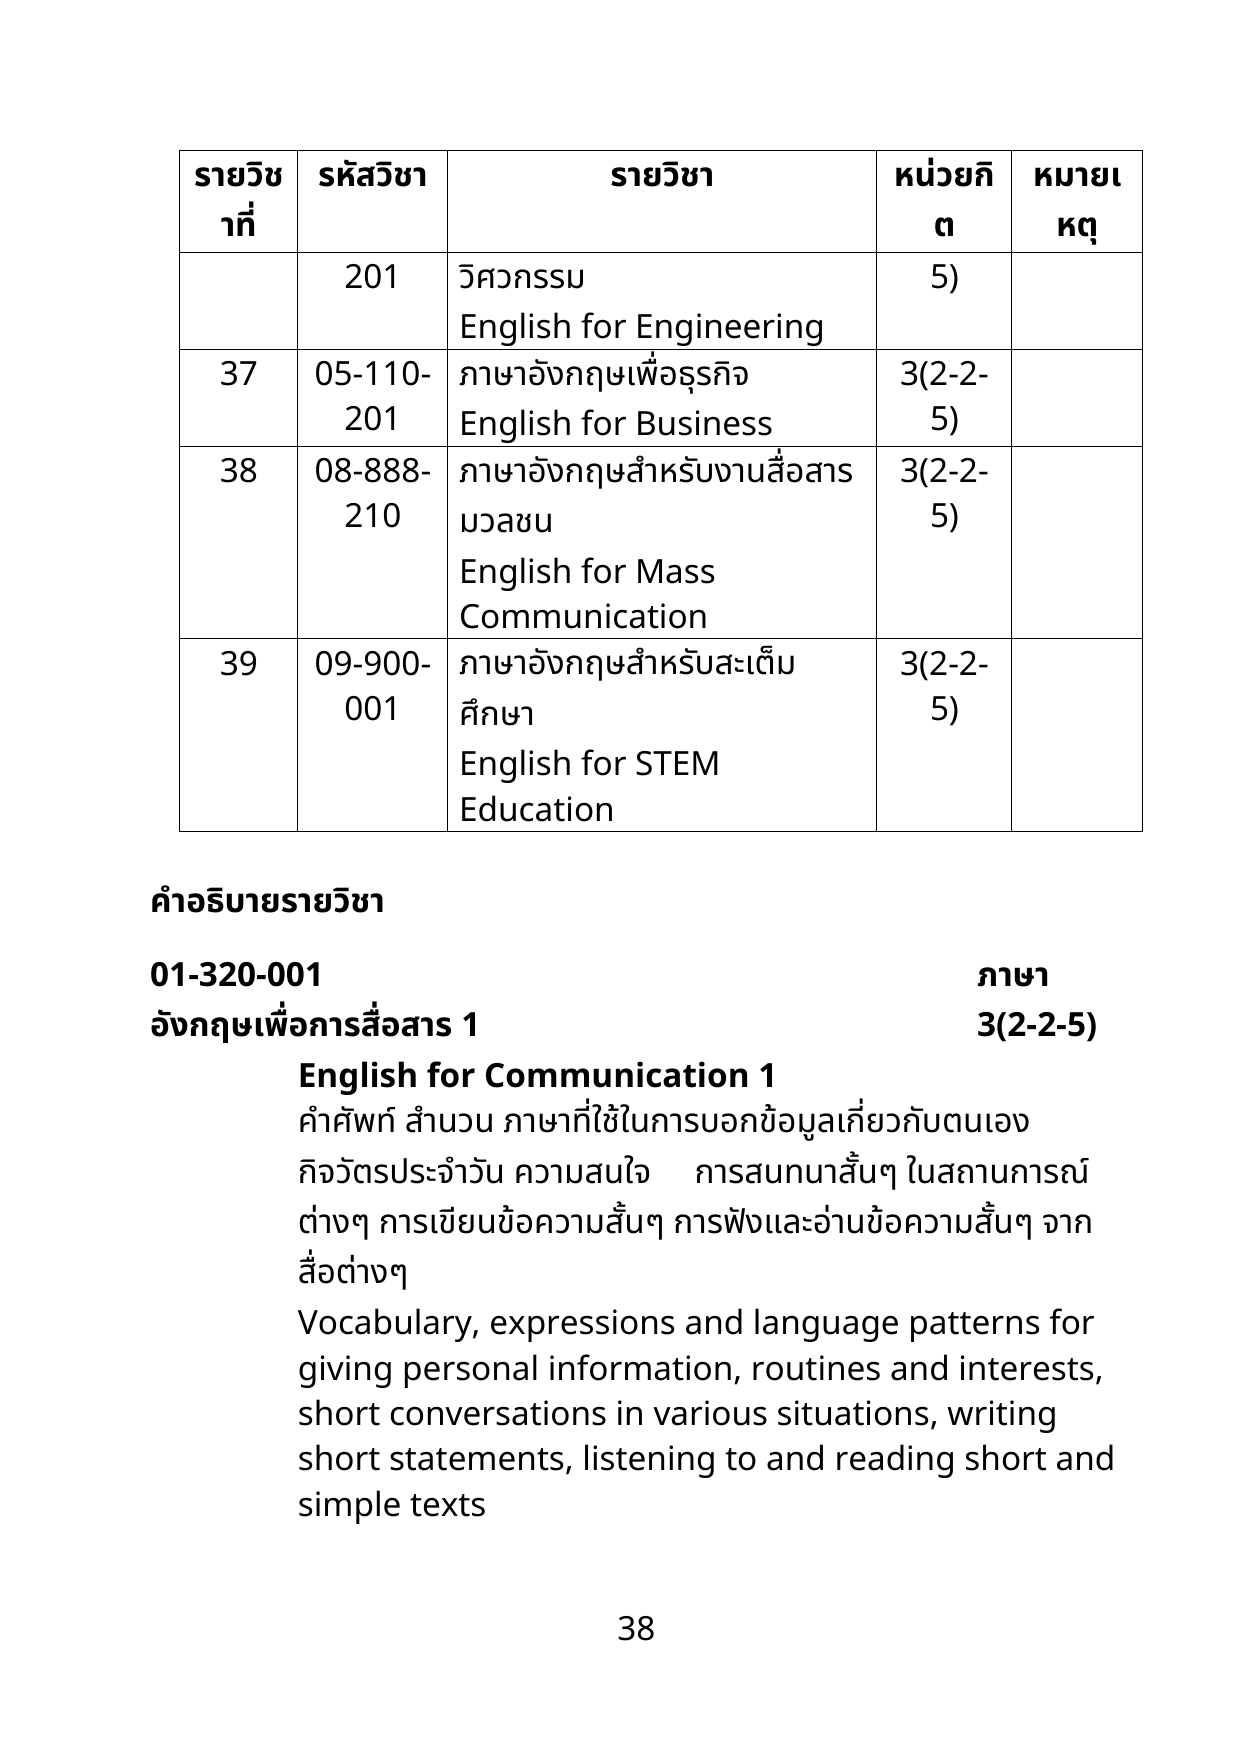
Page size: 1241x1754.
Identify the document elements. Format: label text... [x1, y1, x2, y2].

table_header รายวิชาที่ [180, 151, 297, 252]
text 01-320-001 ภาษาอังกฤษเพื่อการสื่อสาร 1 3(2-2-5) [150, 951, 1122, 1052]
table_cell [1012, 447, 1142, 638]
table_cell 3(2-2-5) [877, 253, 1011, 349]
table_cell 09-900-001 [298, 639, 447, 831]
table_cell 3(2-2-5) [877, 447, 1011, 638]
table_cell [1012, 350, 1142, 446]
table_header รายวิชา [448, 151, 876, 252]
table_cell ภาษาอังกฤษสำหรับสะเต็มศึกษา English for STEM Education [448, 639, 876, 831]
text คำอธิบายรายวิชา [150, 877, 1122, 928]
table_header หน่วยกิต [877, 151, 1011, 252]
table_cell 04-000-201 [298, 253, 447, 349]
table_header หมายเหตุ [1012, 151, 1142, 252]
text Vocabulary, expressions and language patterns for giving personal information, routines and interests, short conversations in various situations, writing short statements, listening to and reading short and simple texts [298, 1299, 1122, 1526]
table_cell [448, 253, 876, 349]
text English for Communication 1 [150, 1052, 1122, 1097]
table_header รหัสวิชา [298, 151, 447, 252]
table_cell [1012, 639, 1142, 831]
table_cell 38 [180, 447, 297, 638]
table_cell 36 [180, 253, 297, 349]
table_cell ภาษาอังกฤษเพื่อธุรกิจ English for Business [448, 350, 876, 446]
table_cell 39 [180, 639, 297, 831]
table_cell 05-110-201 [298, 350, 447, 446]
table_cell 3(2-2-5) [877, 639, 1011, 831]
table_cell ภาษาอังกฤษสำหรับงานสื่อสารมวลชน English for Mass Communication [448, 447, 876, 638]
text คำศัพท์ สำนวน ภาษาที่ใช้ในการบอกข้อมูลเกี่ยวกับตนเอง กิจวัตรประจำวัน ความสนใจ การสนทนาสั้นๆ ในสถานการณ์ต่างๆ การเขียนข้อความสั้นๆ การฟังและอ่านข้อความสั้นๆ จากสื่อต่างๆ [298, 1097, 1122, 1299]
table_cell 3(2-2-5) [877, 350, 1011, 446]
table_cell [1012, 253, 1142, 349]
table_cell 37 [180, 350, 297, 446]
table_cell 08-888-210 [298, 447, 447, 638]
